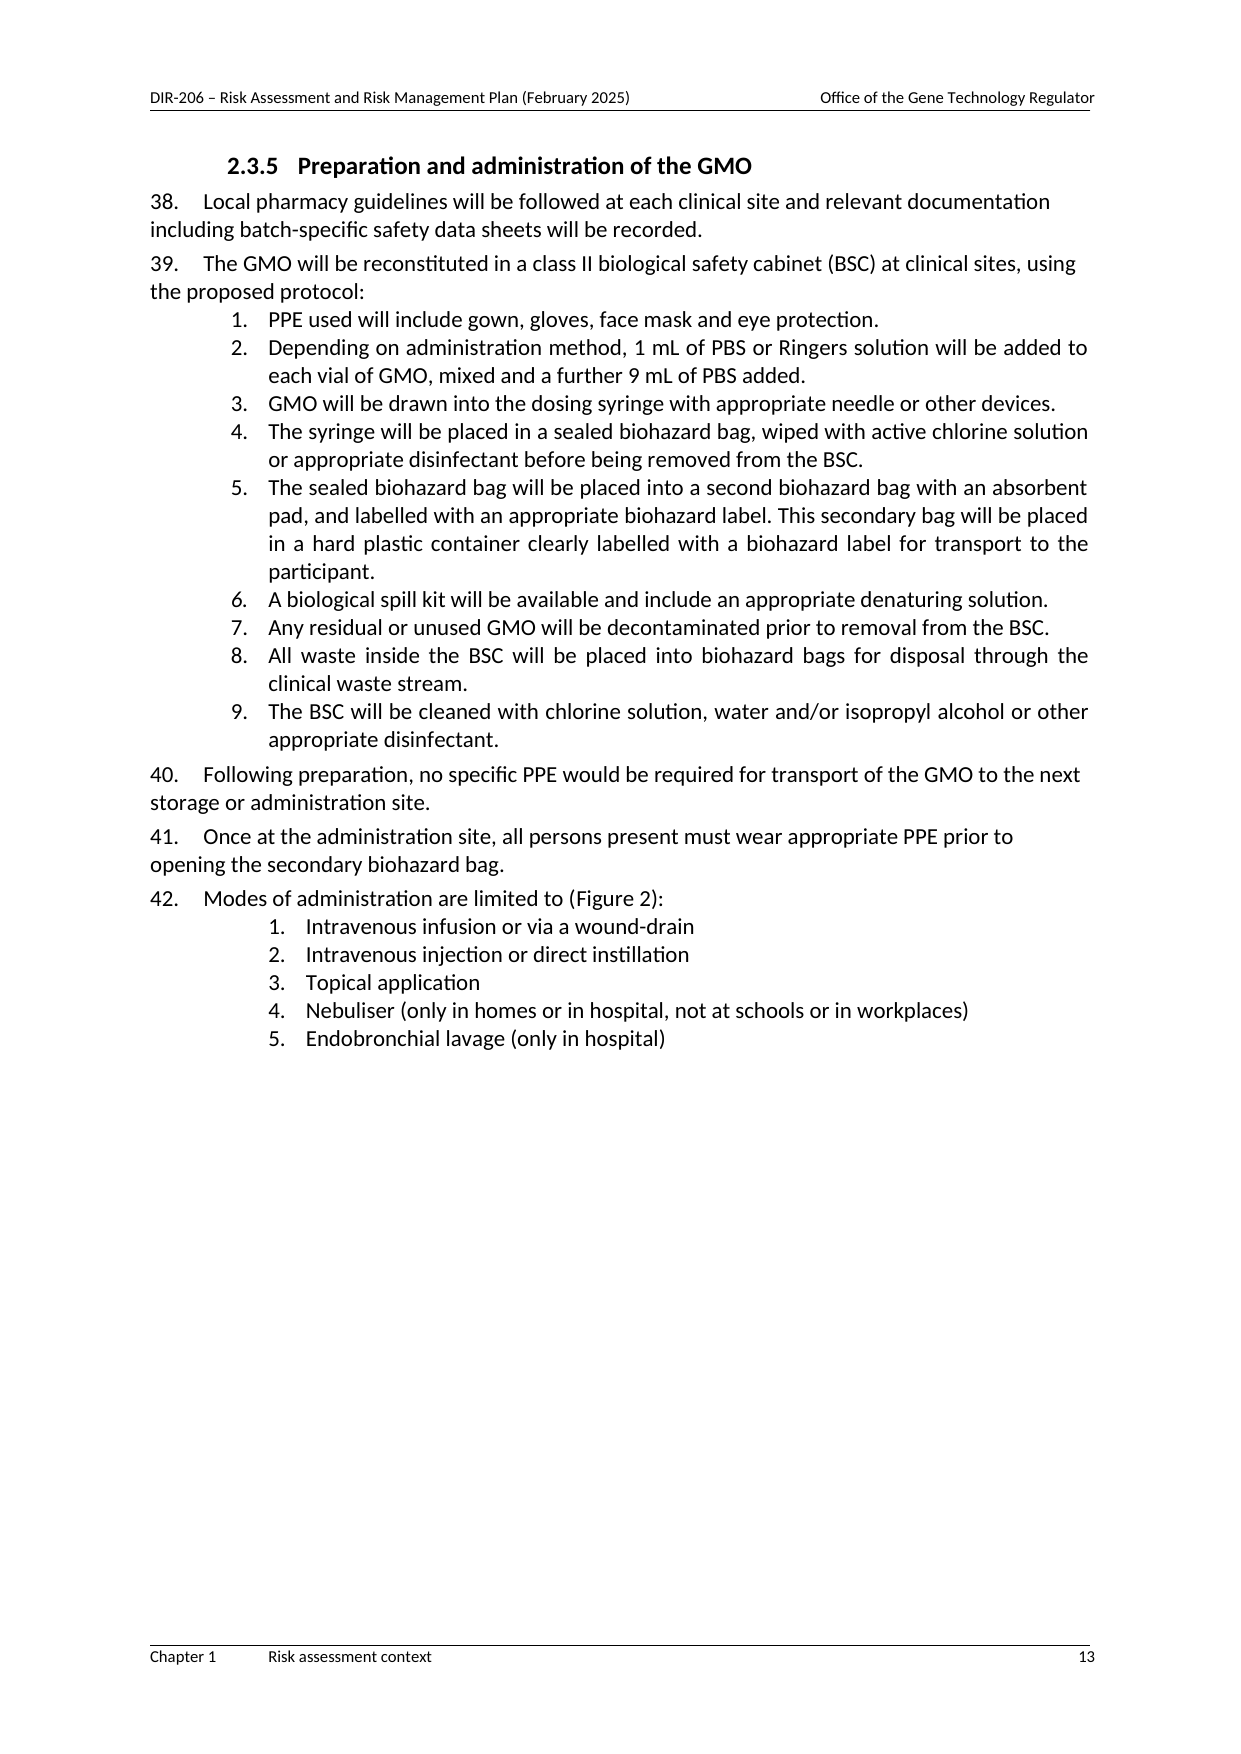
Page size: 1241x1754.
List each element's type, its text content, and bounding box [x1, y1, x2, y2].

text Local pharmacy guidelines will be followed at each clinical site and relevant documentation including batch-specific safety data sheets will be recorded. [150, 187, 1090, 243]
list The sealed biohazard bag will be placed into a second biohazard bag with an absorbent pad, and labelled with an appropriate biohazard label. This secondary bag will be placed in a hard plastic container clearly labelled with a biohazard label for transport to the participant. [231, 473, 1090, 585]
list A biological spill kit will be available and include an appropriate denaturing solution. [231, 585, 1090, 613]
list GMO will be drawn into the dosing syringe with appropriate needle or other devices. [231, 389, 1090, 417]
text Preparation and administration of the GMO [150, 150, 1090, 181]
list Intravenous injection or direct instillation [268, 940, 1090, 968]
list PPE used will include gown, gloves, face mask and eye protection. [231, 305, 1090, 333]
text Once at the administration site, all persons present must wear appropriate PPE prior to opening the secondary biohazard bag. [150, 822, 1090, 878]
text The GMO will be reconstituted in a class II biological safety cabinet (BSC) at clinical sites, using the proposed protocol: [150, 249, 1090, 305]
text Modes of administration are limited to (Figure 2): [150, 884, 1090, 912]
list Any residual or unused GMO will be decontaminated prior to removal from the BSC. [231, 613, 1090, 641]
list All waste inside the BSC will be placed into biohazard bags for disposal through the clinical waste stream. [231, 641, 1090, 697]
list Endobronchial lavage (only in hospital) [268, 1024, 1090, 1052]
list Topical application [268, 968, 1090, 996]
list The syringe will be placed in a sealed biohazard bag, wiped with active chlorine solution or appropriate disinfectant before being removed from the BSC. [231, 417, 1090, 473]
text Following preparation, no specific PPE would be required for transport of the GMO to the next storage or administration site. [150, 760, 1090, 816]
list Intravenous infusion or via a wound-drain [268, 912, 1090, 940]
list Depending on administration method, 1 mL of PBS or Ringers solution will be added to each vial of GMO, mixed and a further 9 mL of PBS added. [231, 333, 1090, 389]
list Nebuliser (only in homes or in hospital, not at schools or in workplaces) [268, 996, 1090, 1024]
list The BSC will be cleaned with chlorine solution, water and/or isopropyl alcohol or other appropriate disinfectant. [231, 697, 1090, 753]
